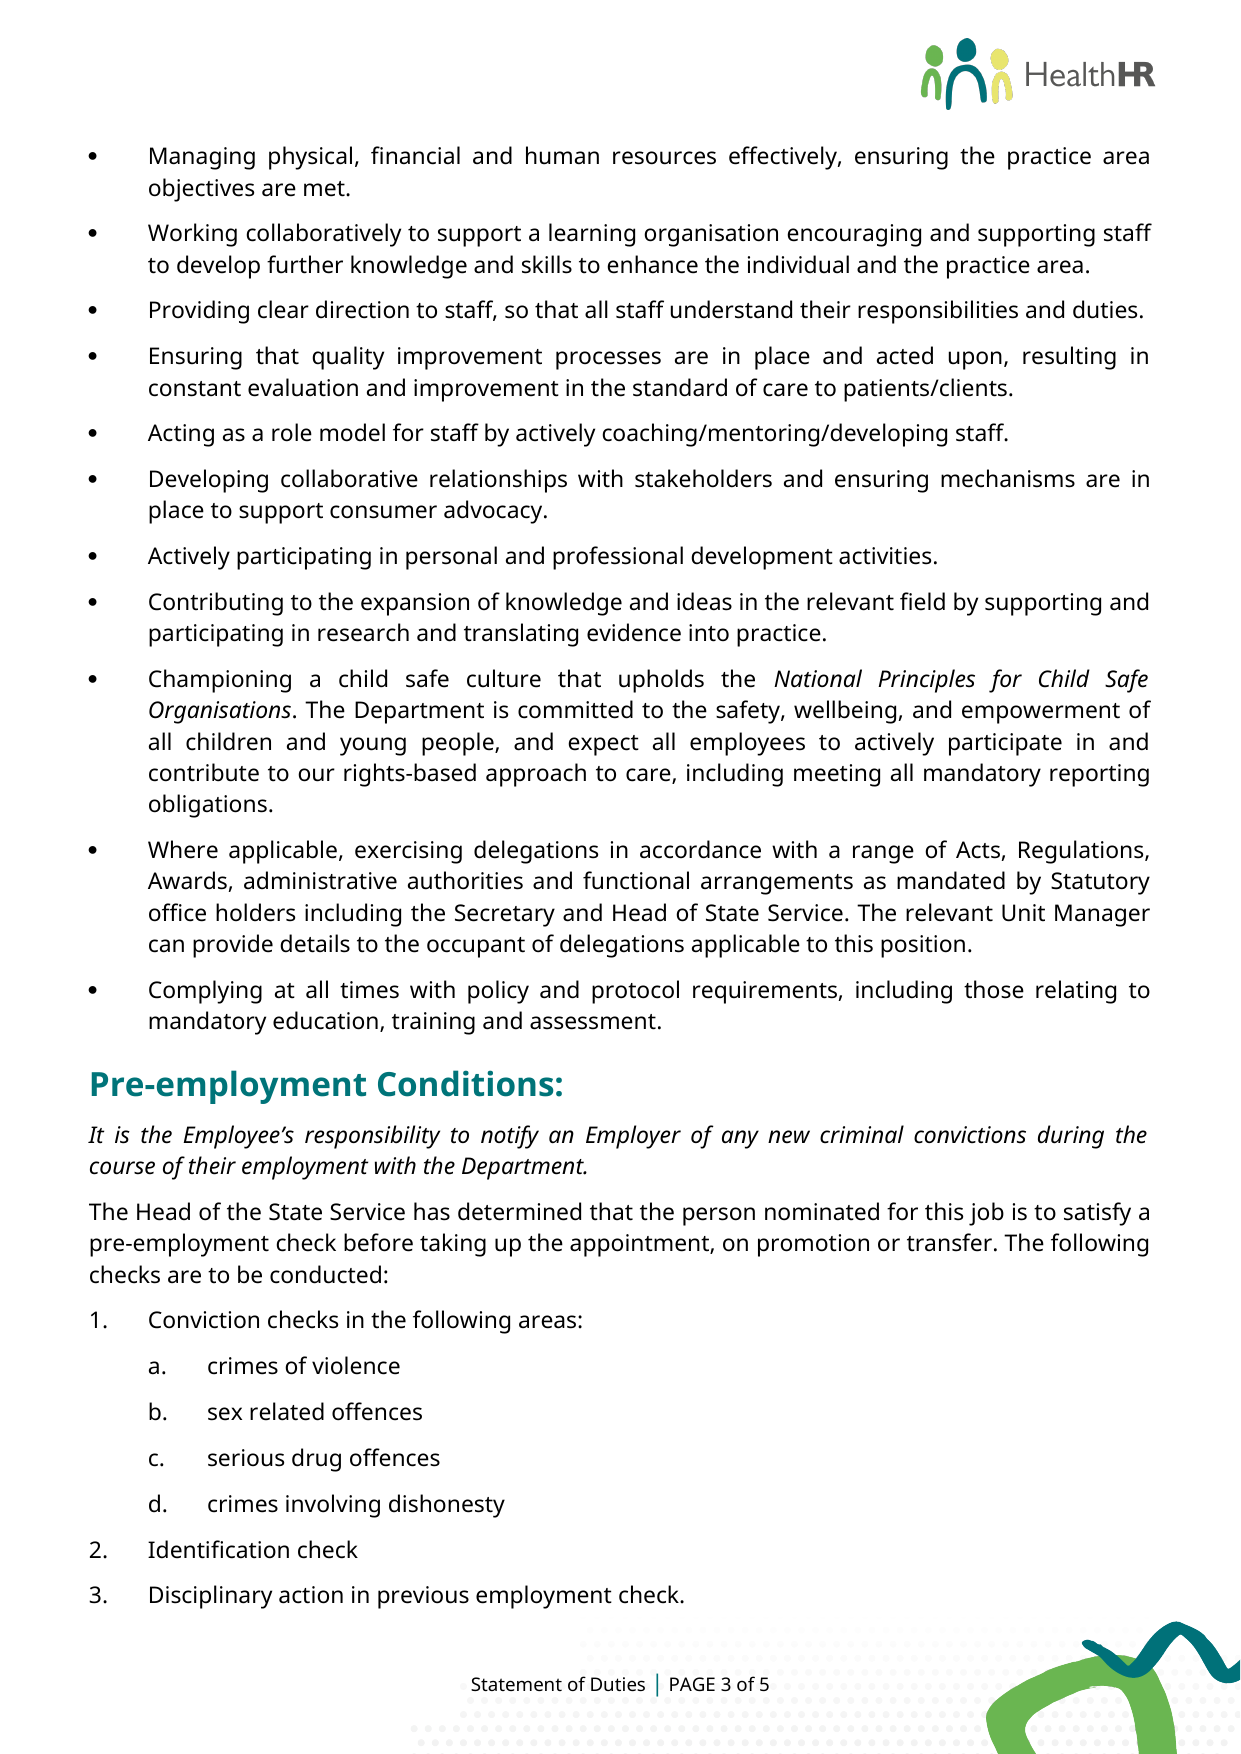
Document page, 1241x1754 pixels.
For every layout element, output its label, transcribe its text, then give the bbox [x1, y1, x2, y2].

text It is the Employee’s responsibility to notify an Employer of any new criminal convictions during the course of their employment with the Department. [89, 1119, 1152, 1182]
list crimes of violence [148, 1350, 1152, 1382]
list Actively participating in personal and professional development activities. [89, 540, 1152, 572]
list Acting as a role model for staff by actively coaching/mentoring/developing staff. [89, 417, 1152, 449]
subtitle Pre-employment Conditions: [89, 1061, 1152, 1107]
picture [30, 1580, 1241, 1754]
list serious drug offences [148, 1442, 1152, 1473]
list crimes involving dishonesty [148, 1488, 1152, 1519]
list Disciplinary action in previous employment check. [89, 1579, 1152, 1611]
list Working collaboratively to support a learning organisation encouraging and supporting staff to develop further knowledge and skills to enhance the individual and the practice area. [89, 217, 1152, 280]
list Conviction checks in the following areas: [89, 1304, 1152, 1336]
text The Head of the State Service has determined that the person nominated for this job is to satisfy a pre-employment check before taking up the appointment, on promotion or transfer. The following checks are to be conducted: [89, 1196, 1152, 1290]
list Managing physical, financial and human resources effectively, ensuring the practice area objectives are met. [89, 140, 1152, 203]
list Developing collaborative relationships with stakeholders and ensuring mechanisms are in place to support consumer advocacy. [89, 463, 1152, 526]
list Where applicable, exercising delegations in accordance with a range of Acts, Regulations, Awards, administrative authorities and functional arrangements as mandated by Statutory office holders including the Secretary and Head of State Service. The relevant Unit Manager can provide details to the occupant of delegations applicable to this position. [89, 834, 1152, 959]
list Providing clear direction to staff, so that all staff understand their responsibilities and duties. [89, 294, 1152, 326]
list Contributing to the expansion of knowledge and ideas in the relevant field by supporting and participating in research and translating evidence into practice. [89, 586, 1152, 649]
list Complying at all times with policy and protocol requirements, including those relating to mandatory education, training and assessment. [89, 974, 1152, 1036]
list Identification check [89, 1534, 1152, 1565]
list Ensuring that quality improvement processes are in place and acted upon, resulting in constant evaluation and improvement in the standard of care to patients/clients. [89, 340, 1152, 403]
picture [920, 38, 1156, 110]
list Championing a child safe culture that upholds the National Principles for Child Safe Organisations. The Department is committed to the safety, wellbeing, and empowerment of all children and young people, and expect all employees to actively participate in and contribute to our rights-based approach to care, including meeting all mandatory reporting obligations. [89, 663, 1152, 819]
list sex related offences [148, 1396, 1152, 1427]
